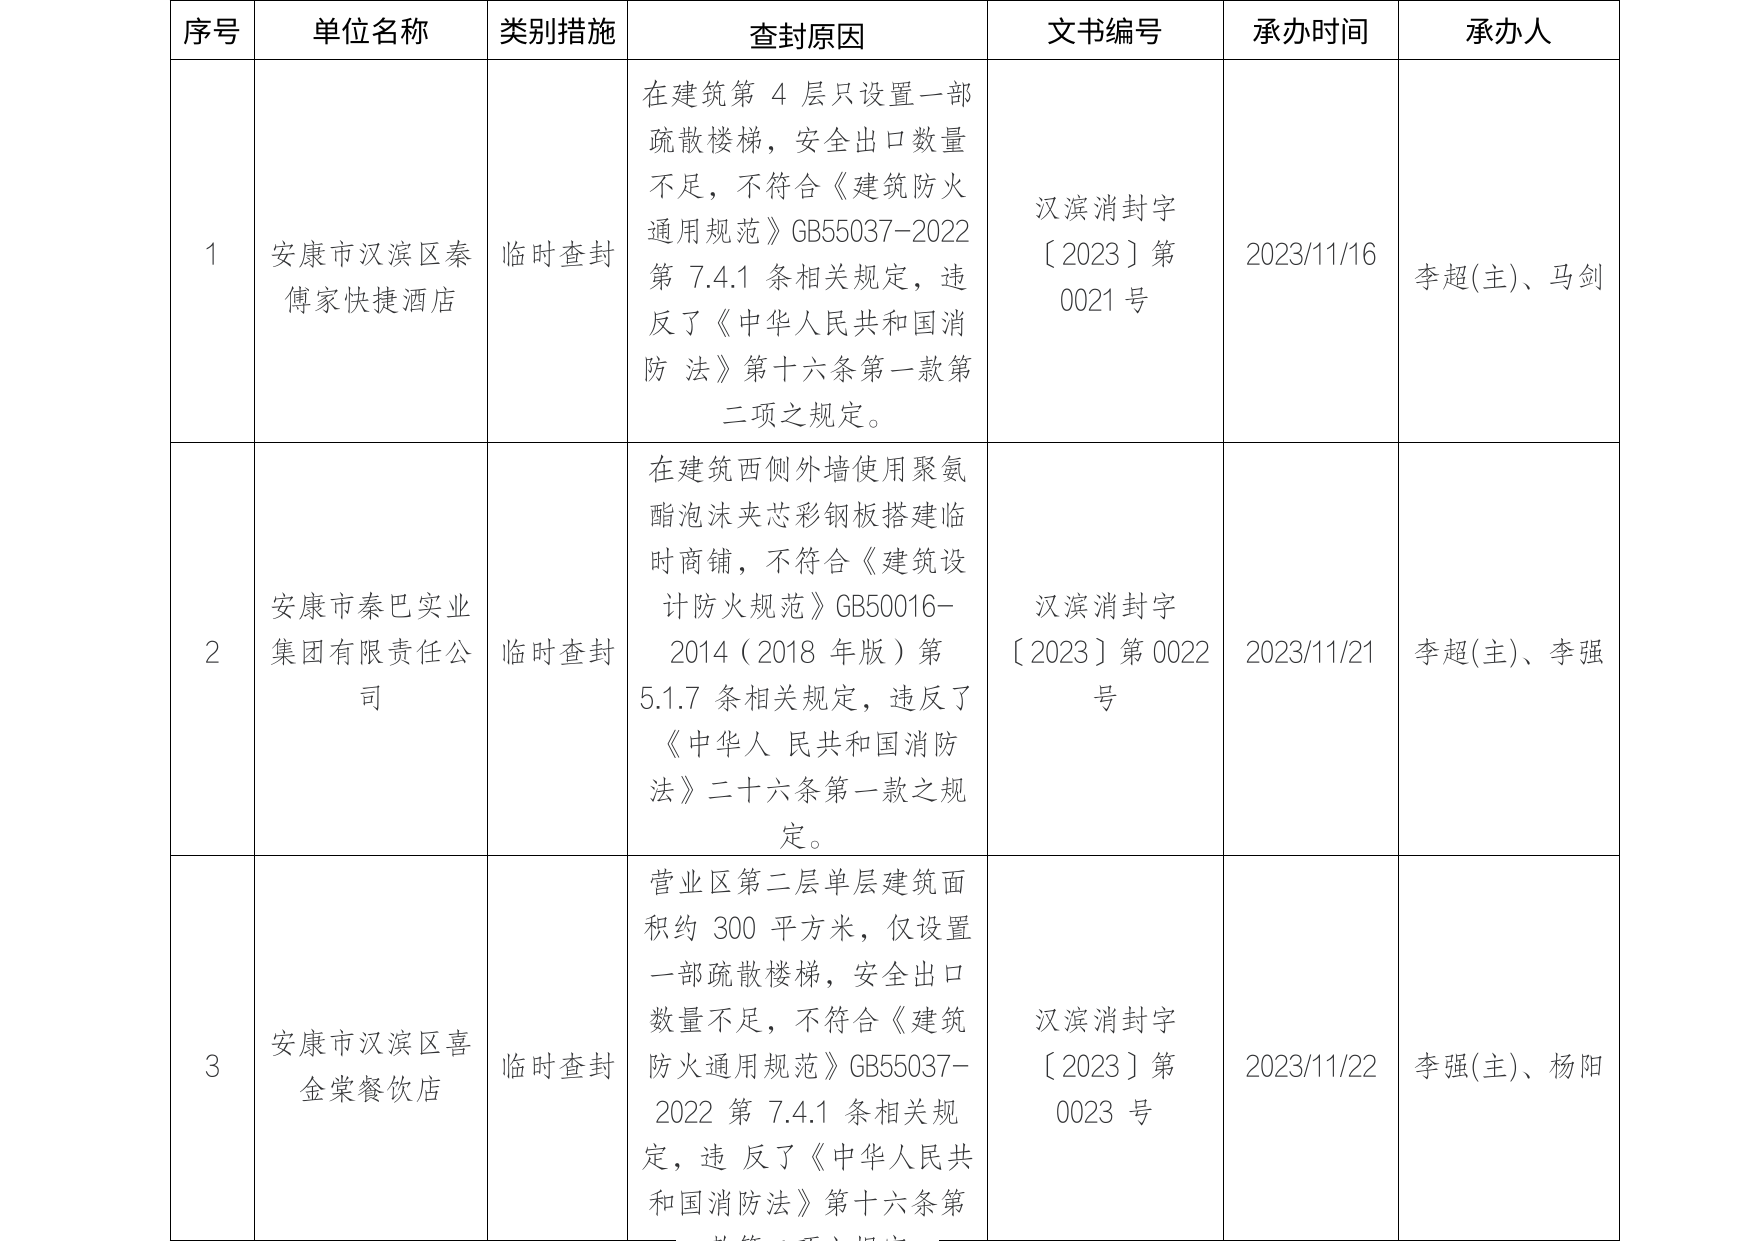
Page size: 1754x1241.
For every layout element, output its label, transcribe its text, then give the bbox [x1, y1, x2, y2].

table_cell 李强(主)、杨阳 [1399, 856, 1619, 1240]
table_cell 2023/11/22 [1224, 856, 1398, 1240]
table_cell 2023/11/21 [1224, 443, 1398, 855]
table_header 承办人 [1399, 1, 1619, 59]
table_cell 3 [171, 856, 254, 1240]
table_cell 2 [171, 443, 254, 855]
table_cell 安康市汉滨区秦傅家快捷酒店 [255, 60, 487, 442]
table_header 查封原因 [628, 1, 987, 59]
table_header 类别措施 [488, 1, 627, 59]
table_cell 李超(主)、马剑 [1399, 60, 1619, 442]
table_header 序号 [171, 1, 254, 59]
table_cell 临时查封 [488, 60, 627, 442]
table_cell 临时查封 [488, 856, 627, 1240]
table_cell 安康市汉滨区喜金棠餐饮店 [255, 856, 487, 1240]
table_cell 安康市秦巴实业集团有限责任公司 [255, 443, 487, 855]
table_cell 1 [171, 60, 254, 442]
table_cell 2023/11/16 [1224, 60, 1398, 442]
table_cell 汉滨消封字〔2023〕第 0023 号 [988, 856, 1223, 1240]
table_cell 李超(主)、李强 [1399, 443, 1619, 855]
table_cell 在建筑第 4 层只设置一部疏散楼梯，安全出口数量不足，不符合《建筑防火 通用规范》GB55037-2022 第 7.4.1 条相关规定，违反了《中华人民共和国消防 法》第十六条第一款第二项之规定。 [628, 60, 987, 442]
table_cell 汉滨消封字〔2023〕第 0021号 [988, 60, 1223, 442]
table_cell 在建筑西侧外墙使用聚氨酯泡沫夹芯彩钢板搭建临时商铺，不符合《建筑设 计防火规范》GB50016-2014（2018 年版）第 5.1.7 条相关规定，违反了《中华人 民共和国消防法》二十六条第一款之规定。 [628, 443, 987, 855]
table_cell 汉滨消封字〔2023〕第0022号 [988, 443, 1223, 855]
table_header 文书编号 [988, 1, 1223, 59]
table_header 承办时间 [1224, 1, 1398, 59]
table_header 单位名称 [255, 1, 487, 59]
table_cell 临时查封 [488, 443, 627, 855]
table_cell 营业区第二层单层建筑面积约 300 平方米，仅设置一部疏散楼梯，安全出口 数量不足，不符合《建筑防火通用规范》GB55037-2022 第 7.4.1 条相关规定，违 反了《中华人民共和国消防法》第十六条第一款第二项之规定。 [628, 856, 987, 1240]
